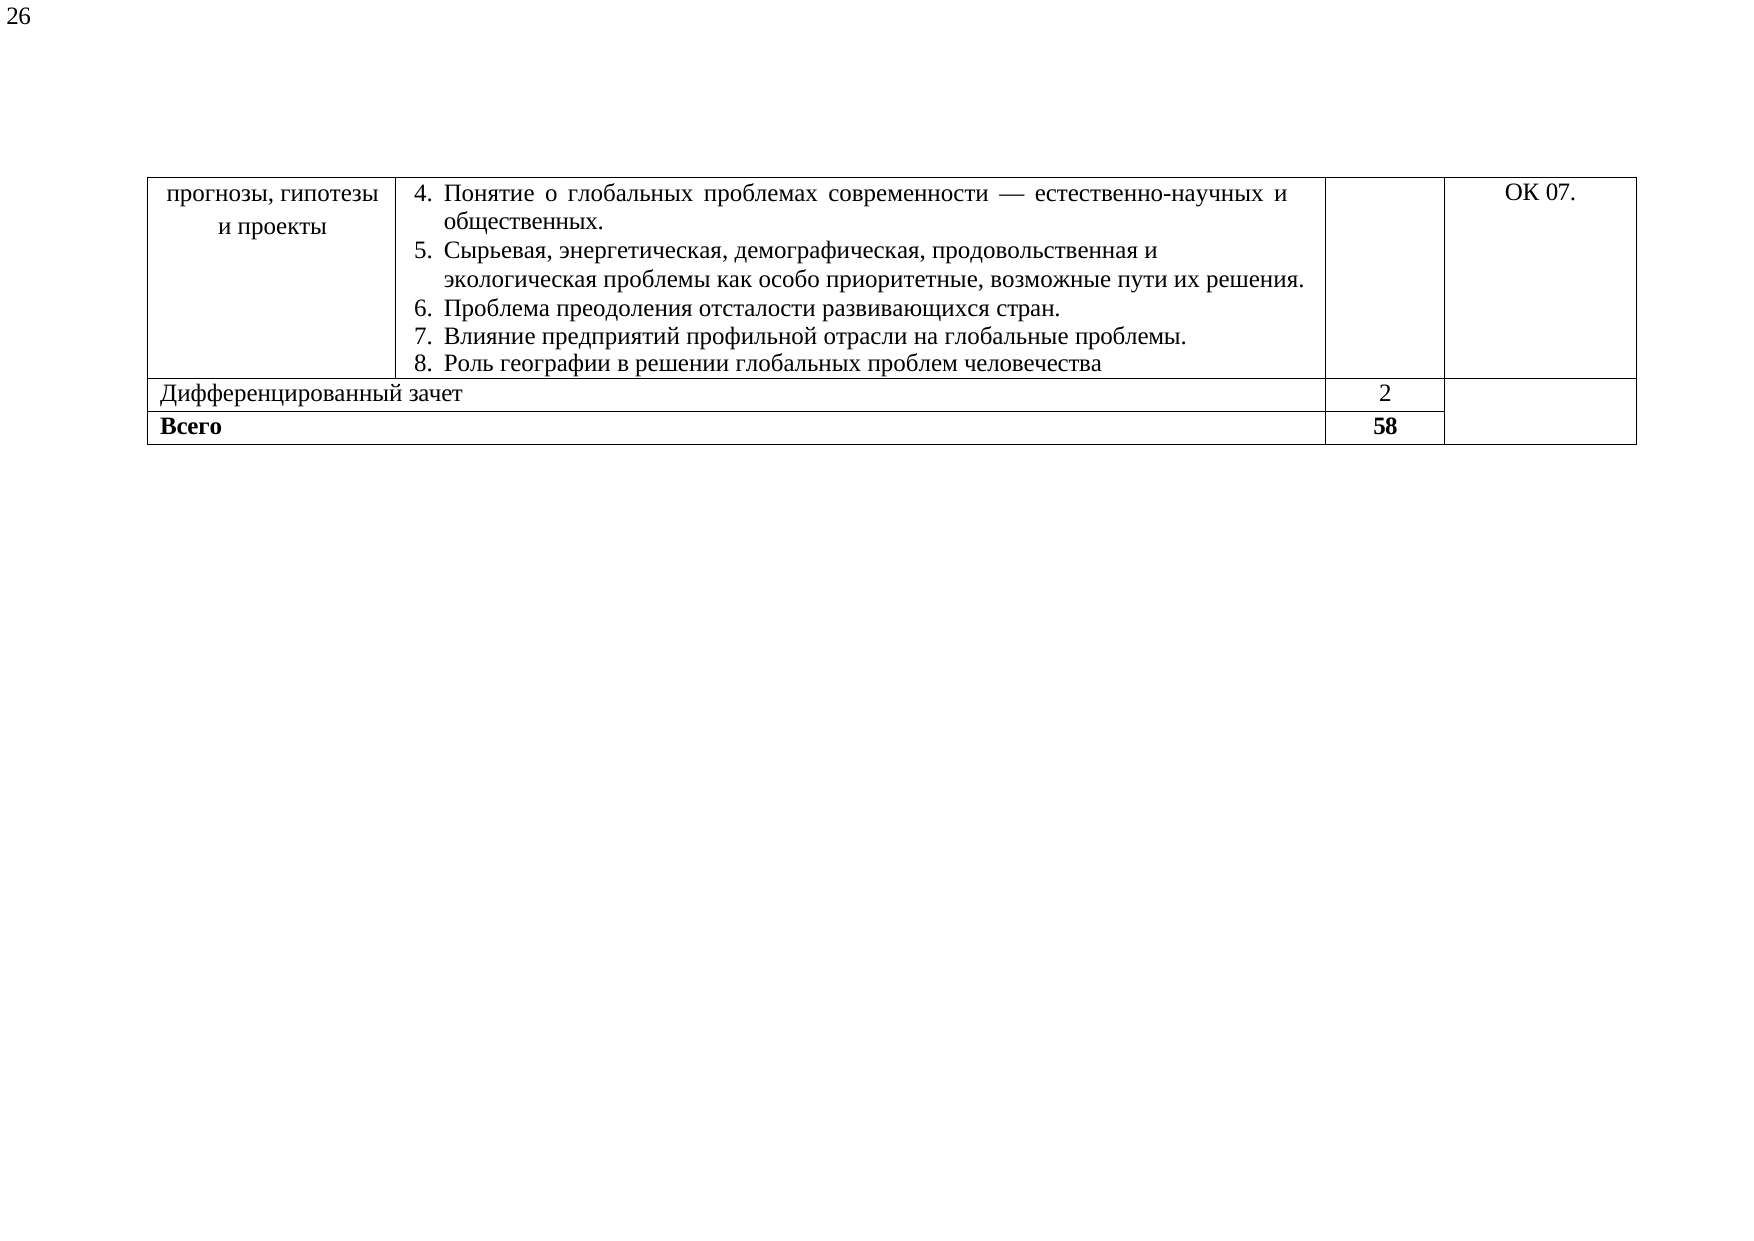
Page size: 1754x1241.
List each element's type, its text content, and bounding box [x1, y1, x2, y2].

table_header Понятие о глобальных проблемах современности — естественно-научных и общественных. Сырьевая, энергетическая, демографическая, продовольственная и экологическая проблемы как особо приоритетные, возможные пути их решения. Проблема преодоления отсталости развивающихся стран. Влияние предприятий профильной отрасли на глобальные проблемы. Роль географии в решении глобальных проблем человечества [396, 178, 1325, 378]
table_cell Всего [148, 412, 1325, 444]
table_cell Дифференцированный зачет [148, 379, 1325, 411]
table_cell 58 [1326, 412, 1444, 444]
table_header [1326, 178, 1444, 378]
table_header прогнозы, гипотезы и проекты [148, 178, 395, 378]
table_header ОК 07. [1445, 178, 1636, 378]
table_cell 2 [1326, 379, 1444, 411]
table_cell [1445, 379, 1636, 444]
